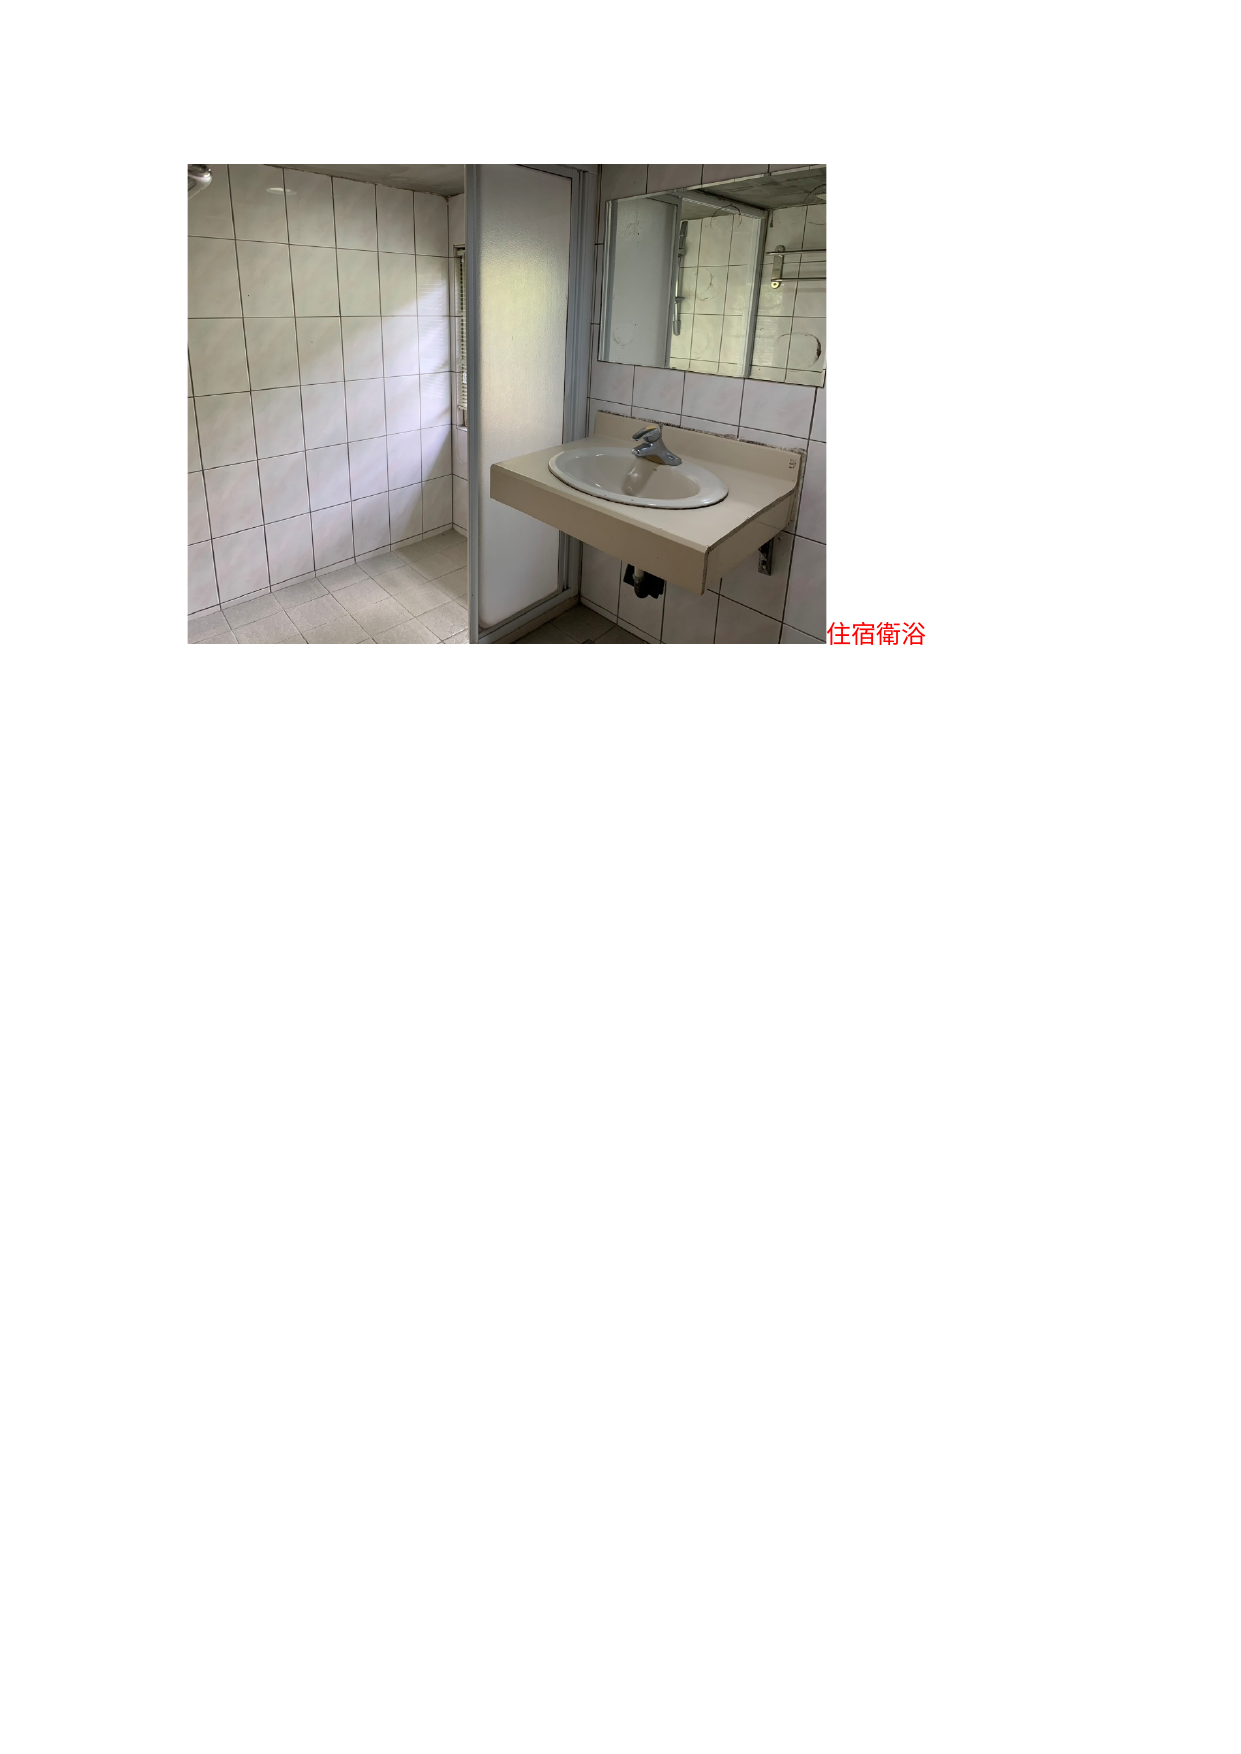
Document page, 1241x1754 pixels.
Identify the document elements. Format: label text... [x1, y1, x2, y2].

picture [187, 164, 827, 644]
